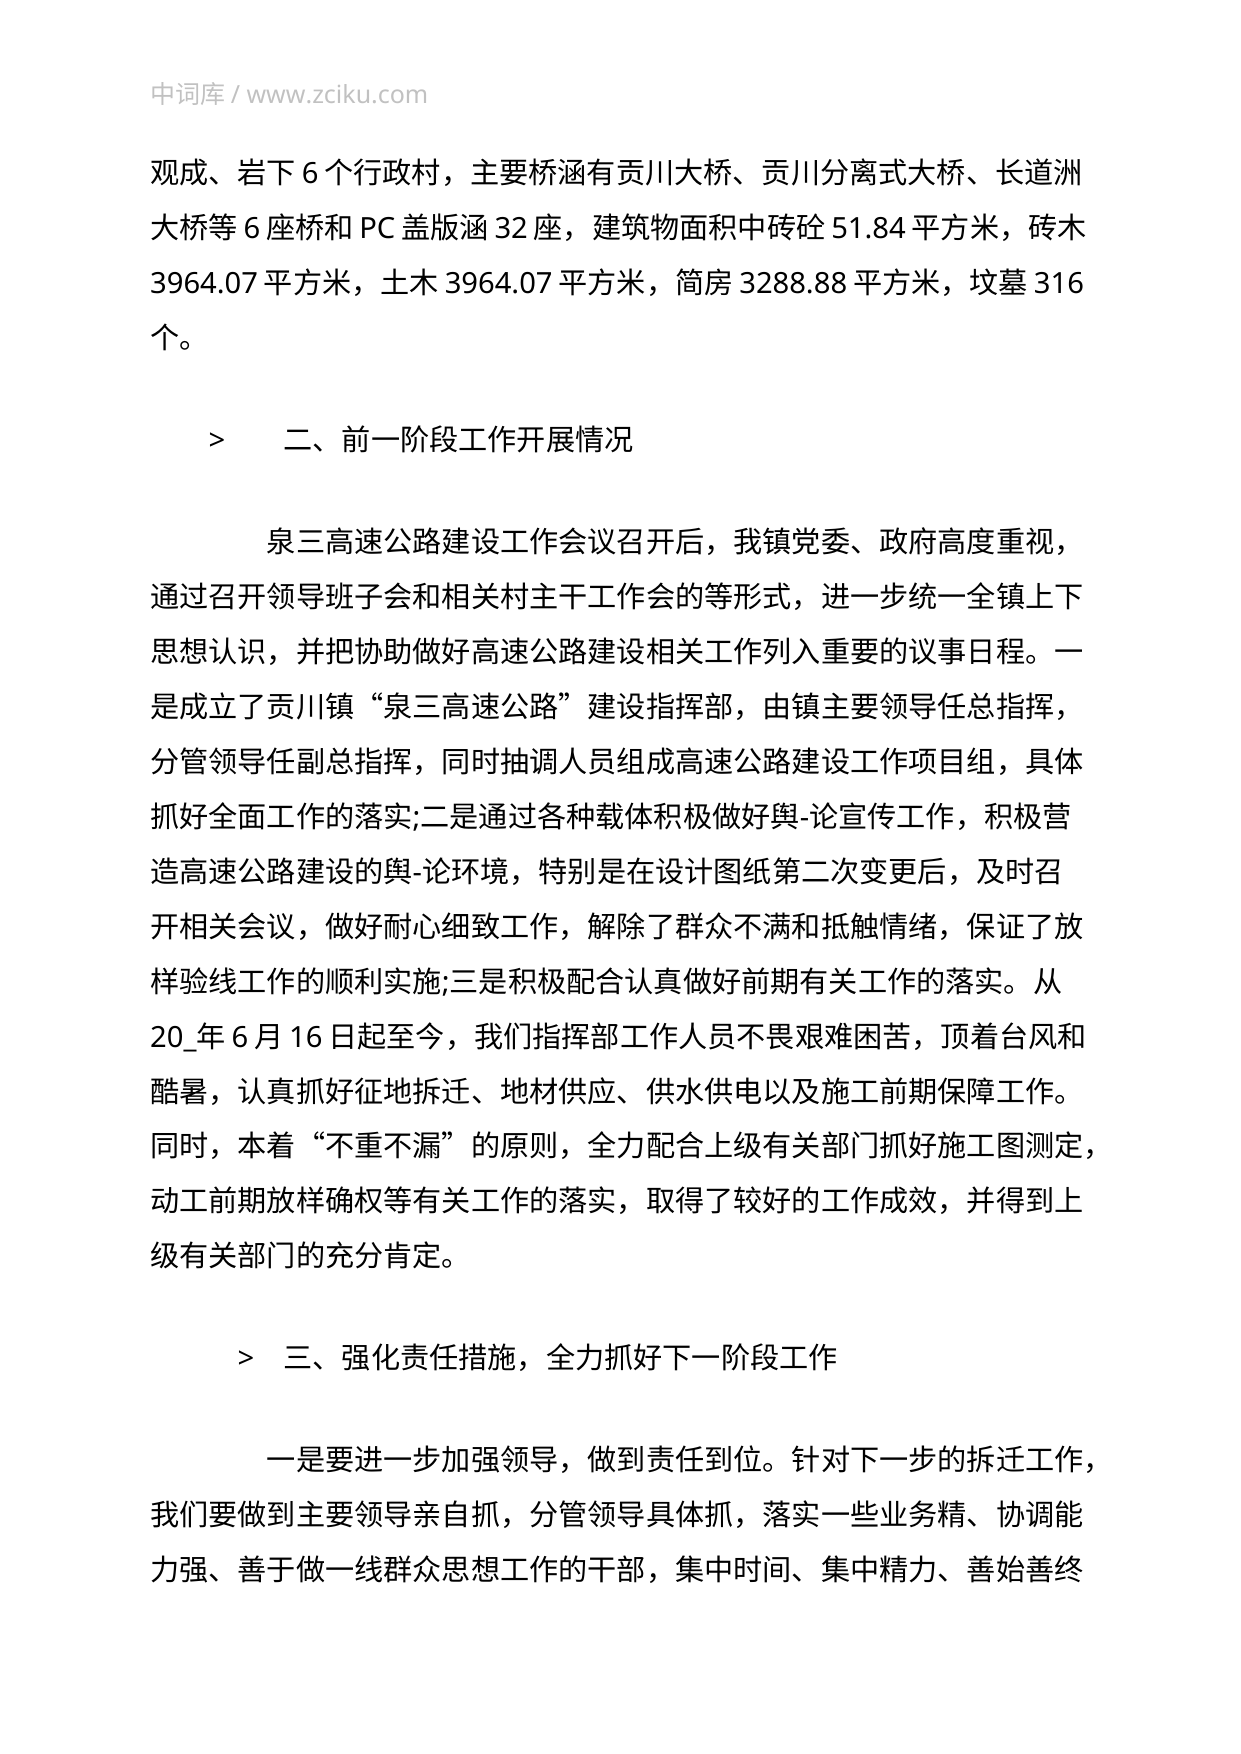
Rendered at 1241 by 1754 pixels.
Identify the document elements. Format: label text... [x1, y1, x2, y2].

text 泉三高速公路建设工作会议召开后，我镇党委、政府高度重视，通过召开领导班子会和相关村主干工作会的等形式，进一步统一全镇上下思想认识，并把协助做好高速公路建设相关工作列入重要的议事日程。一是成立了贡川镇“泉三高速公路”建设指挥部，由镇主要领导任总指挥，分管领导任副总指挥，同时抽调人员组成高速公路建设工作项目组，具体抓好全面工作的落实;二是通过各种载体积极做好舆-论宣传工作，积极营造高速公路建设的舆-论环境，特别是在设计图纸第二次变更后，及时召开相关会议，做好耐心细致工作，解除了群众不满和抵触情绪，保证了放样验线工作的顺利实施;三是积极配合认真做好前期有关工作的落实。从20_年6月16日起至今，我们指挥部工作人员不畏艰难困苦，顶着台风和酷暑，认真抓好征地拆迁、地材供应、供水供电以及施工前期保障工作。同时，本着“不重不漏”的原则，全力配合上级有关部门抓好施工图测定，动工前期放样确权等有关工作的落实，取得了较好的工作成效，并得到上级有关部门的充分肯定。 [150, 519, 1090, 1275]
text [150, 150, 1090, 357]
text > 三、强化责任措施，全力抓好下一阶段工作 [150, 1334, 1090, 1377]
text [150, 1437, 1090, 1589]
text > 二、前一阶段工作开展情况 [150, 417, 1090, 459]
